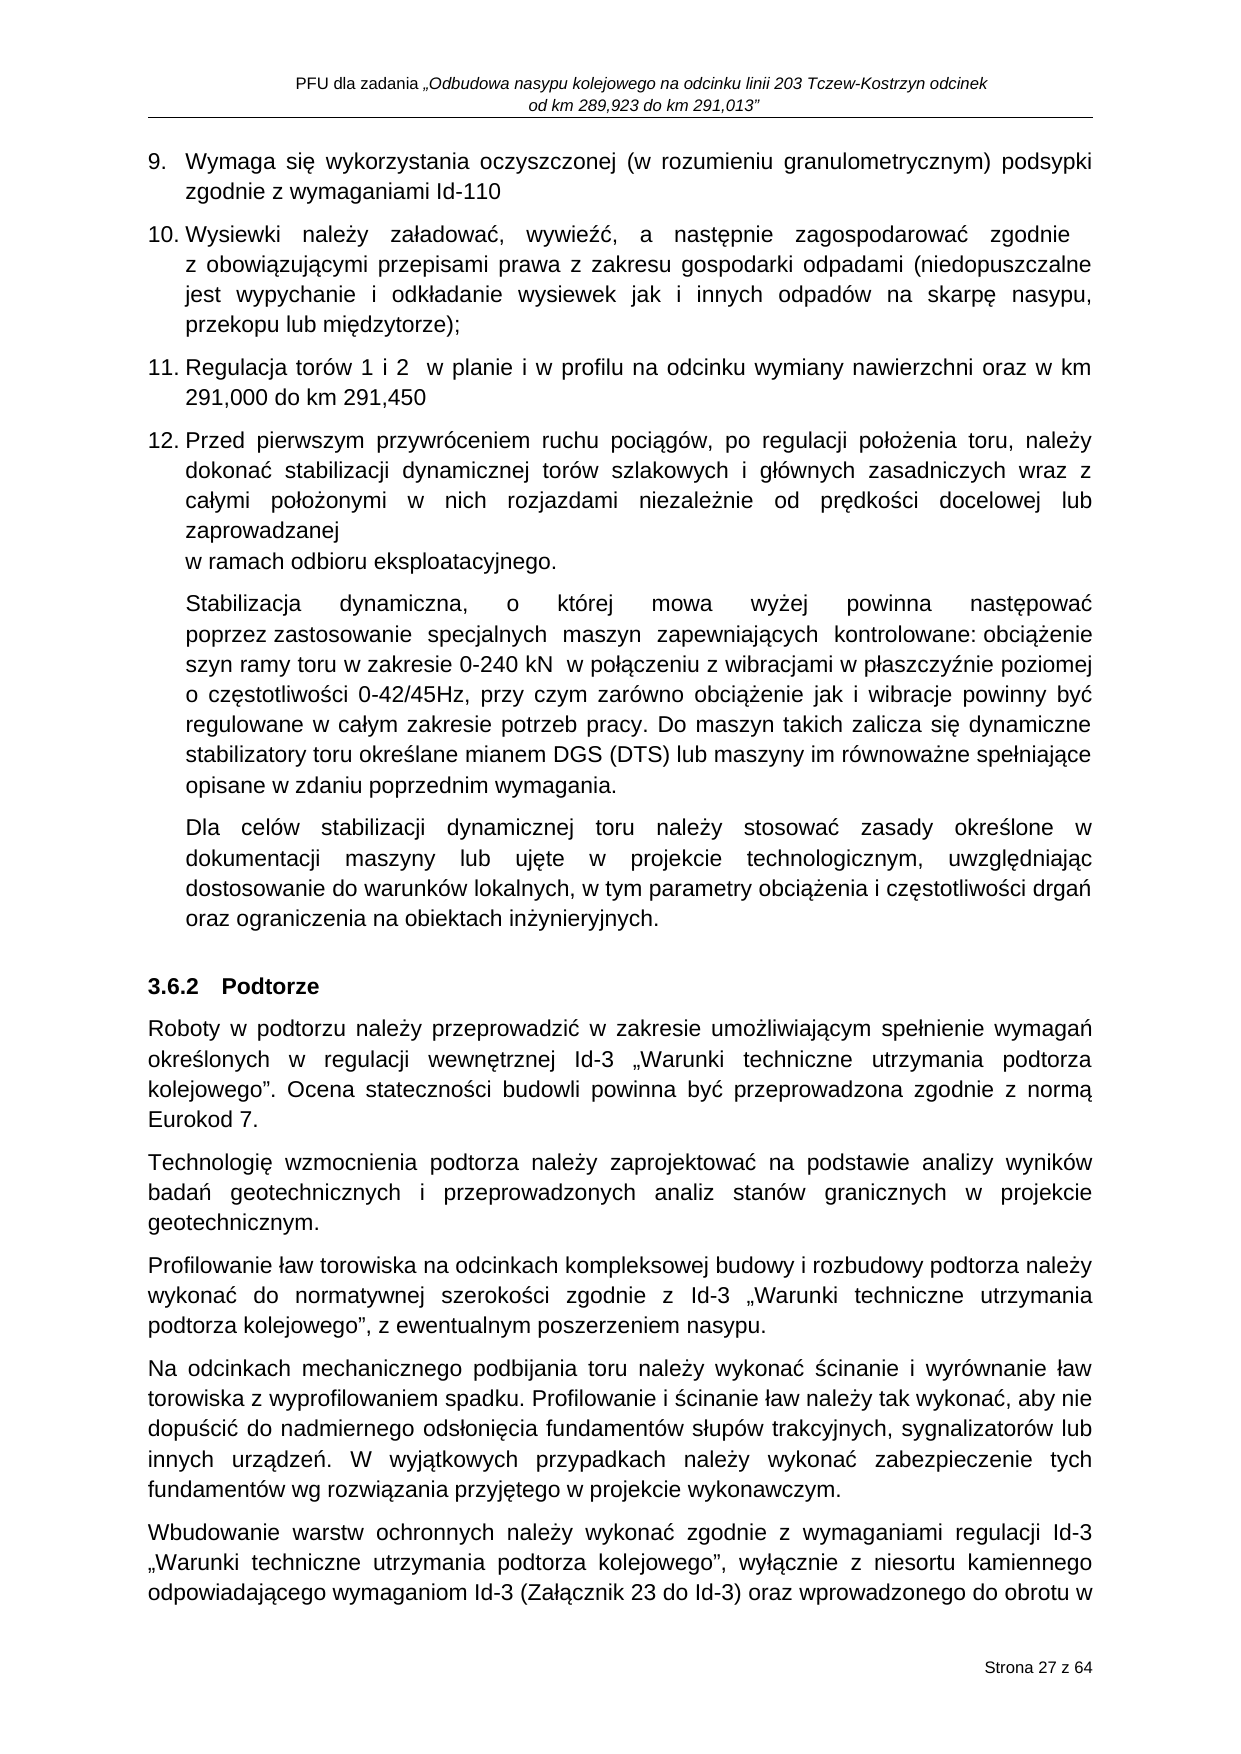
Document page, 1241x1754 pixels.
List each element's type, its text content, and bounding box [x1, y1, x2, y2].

text Technologię wzmocnienia podtorza należy zaprojektować na podstawie analizy wyników badań geotechnicznych i przeprowadzonych analiz stanów granicznych w projekcie geotechnicznym. [148, 1149, 1093, 1235]
list Regulacja torów 1 i 2 w planie i w profilu na odcinku wymiany nawierzchni oraz w km 291,000 do km 291,450 [148, 354, 1093, 410]
subtitle Podtorze [148, 973, 1093, 999]
text Dla celów stabilizacji dynamicznej toru należy stosować zasady określone w dokumentacji maszyny lub ujęte w projekcie technologicznym, uwzględniając dostosowanie do warunków lokalnych, w tym parametry obciążenia i częstotliwości drgań oraz ograniczenia na obiektach inżynieryjnych. [185, 814, 1093, 931]
list Wymaga się wykorzystania oczyszczonej (w rozumieniu granulometrycznym) podsypki zgodnie z wymaganiami Id-110 [148, 148, 1093, 204]
text Na odcinkach mechanicznego podbijania toru należy wykonać ścinanie i wyrównanie ław torowiska z wyprofilowaniem spadku. Profilowanie i ścinanie ław należy tak wykonać, aby nie dopuścić do nadmiernego odsłonięcia fundamentów słupów trakcyjnych, sygnalizatorów lub innych urządzeń. W wyjątkowych przypadkach należy wykonać zabezpieczenie tych fundamentów wg rozwiązania przyjętego w projekcie wykonawczym. [148, 1355, 1093, 1502]
text Profilowanie ław torowiska na odcinkach kompleksowej budowy i rozbudowy podtorza należy wykonać do normatywnej szerokości zgodnie z Id-3 „Warunki techniczne utrzymania podtorza kolejowego”, z ewentualnym poszerzeniem nasypu. [148, 1252, 1093, 1338]
list Wysiewki należy załadować, wywieźć, a następnie zagospodarować zgodnie z obowiązującymi przepisami prawa z zakresu gospodarki odpadami (niedopuszczalne jest wypychanie i odkładanie wysiewek jak i innych odpadów na skarpę nasypu, przekopu lub międzytorze); [148, 221, 1093, 337]
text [148, 1518, 1093, 1605]
text Stabilizacja dynamiczna, o której mowa wyżej powinna następować poprzez zastosowanie specjalnych maszyn zapewniających kontrolowane: obciążenie szyn ramy toru w zakresie 0-240 kN w połączeniu z wibracjami w płaszczyźnie poziomej o częstotliwości 0-42/45Hz, przy czym zarówno obciążenie jak i wibracje powinny być regulowane w całym zakresie potrzeb pracy. Do maszyn takich zalicza się dynamiczne stabilizatory toru określane mianem DGS (DTS) lub maszyny im równoważne spełniające opisane w zdaniu poprzednim wymagania. [185, 590, 1093, 798]
text Roboty w podtorzu należy przeprowadzić w zakresie umożliwiającym spełnienie wymagań określonych w regulacji wewnętrznej Id-3 „Warunki techniczne utrzymania podtorza kolejowego”. Ocena stateczności budowli powinna być przeprowadzona zgodnie z normą Eurokod 7. [148, 1015, 1093, 1132]
list Przed pierwszym przywróceniem ruchu pociągów, po regulacji położenia toru, należy dokonać stabilizacji dynamicznej torów szlakowych i głównych zasadniczych wraz z całymi położonymi w nich rozjazdami niezależnie od prędkości docelowej lub zaprowadzanej w ramach odbioru eksploatacyjnego. [148, 427, 1093, 574]
